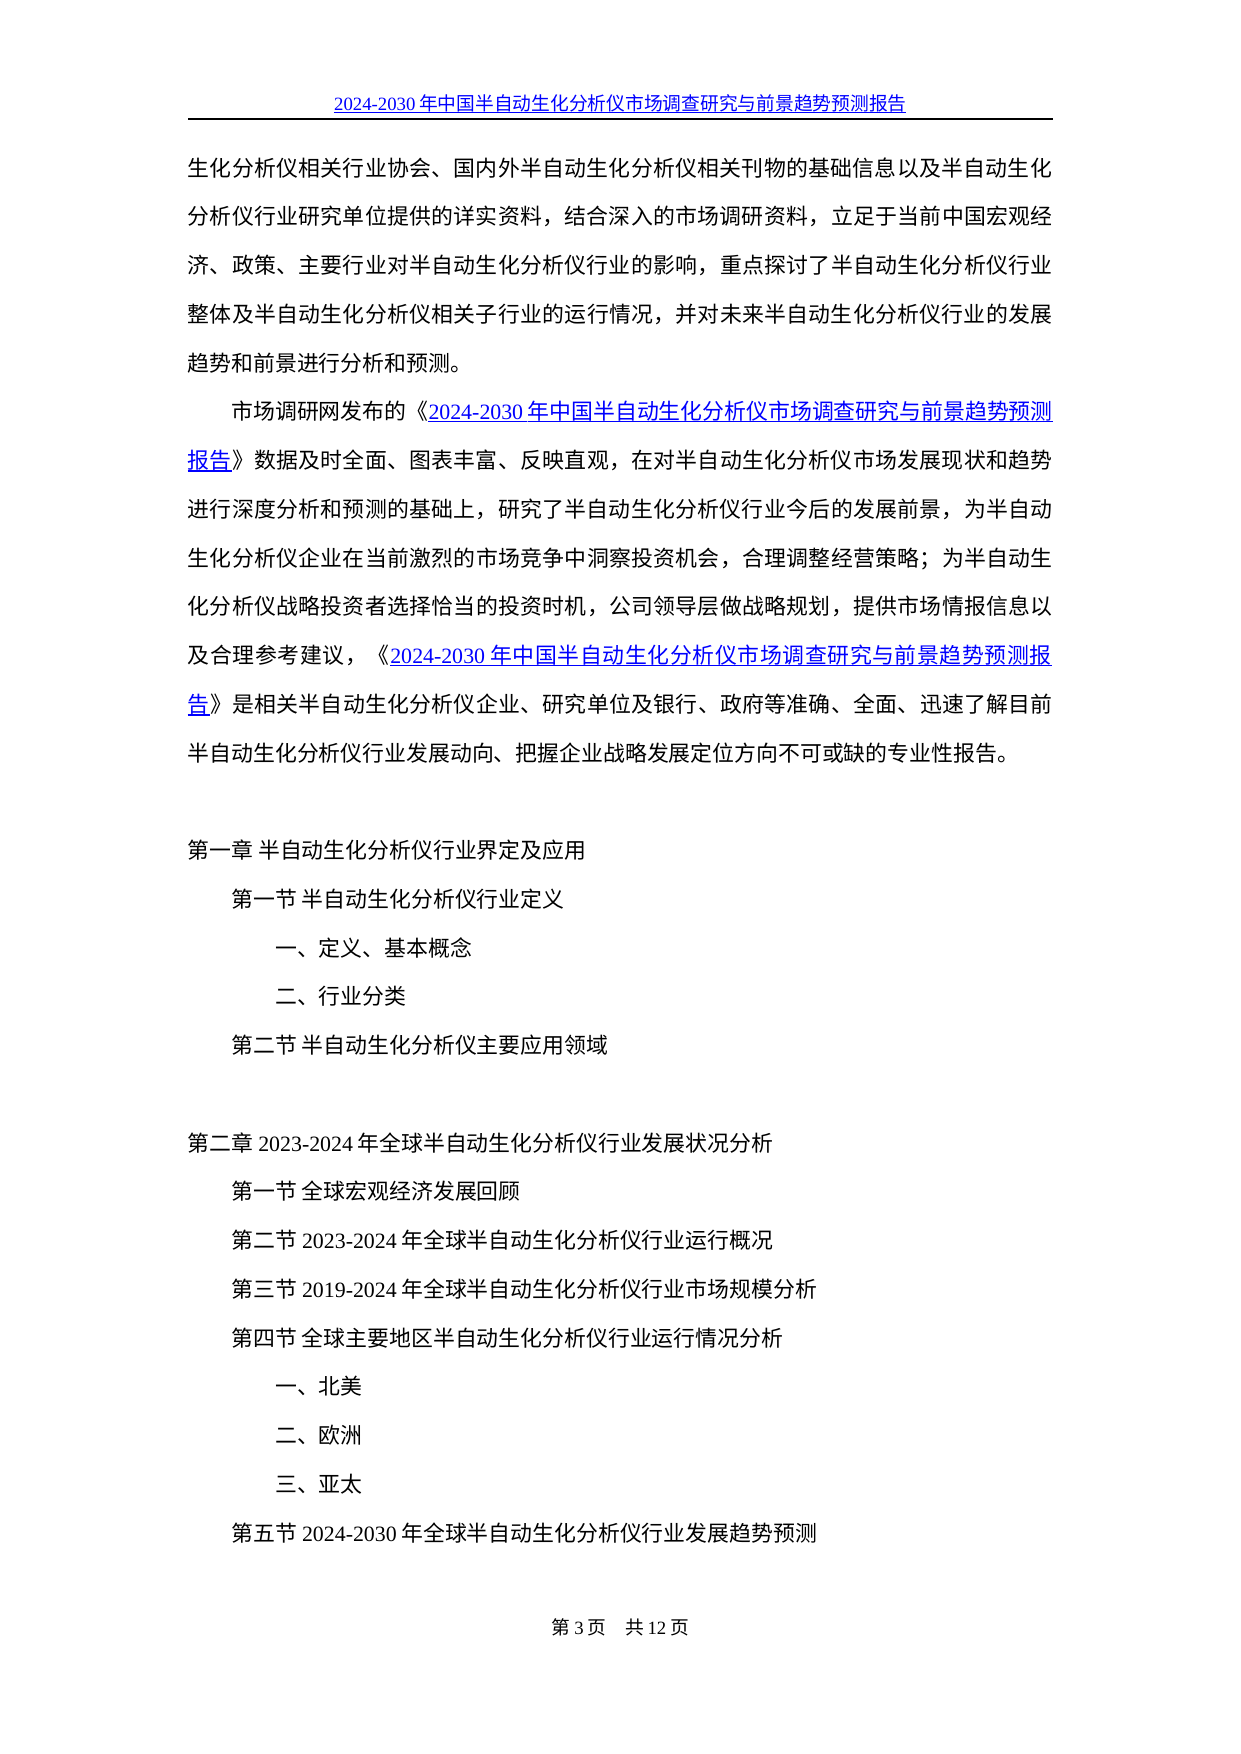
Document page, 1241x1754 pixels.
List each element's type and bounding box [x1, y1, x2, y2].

text [187, 150, 1053, 1548]
